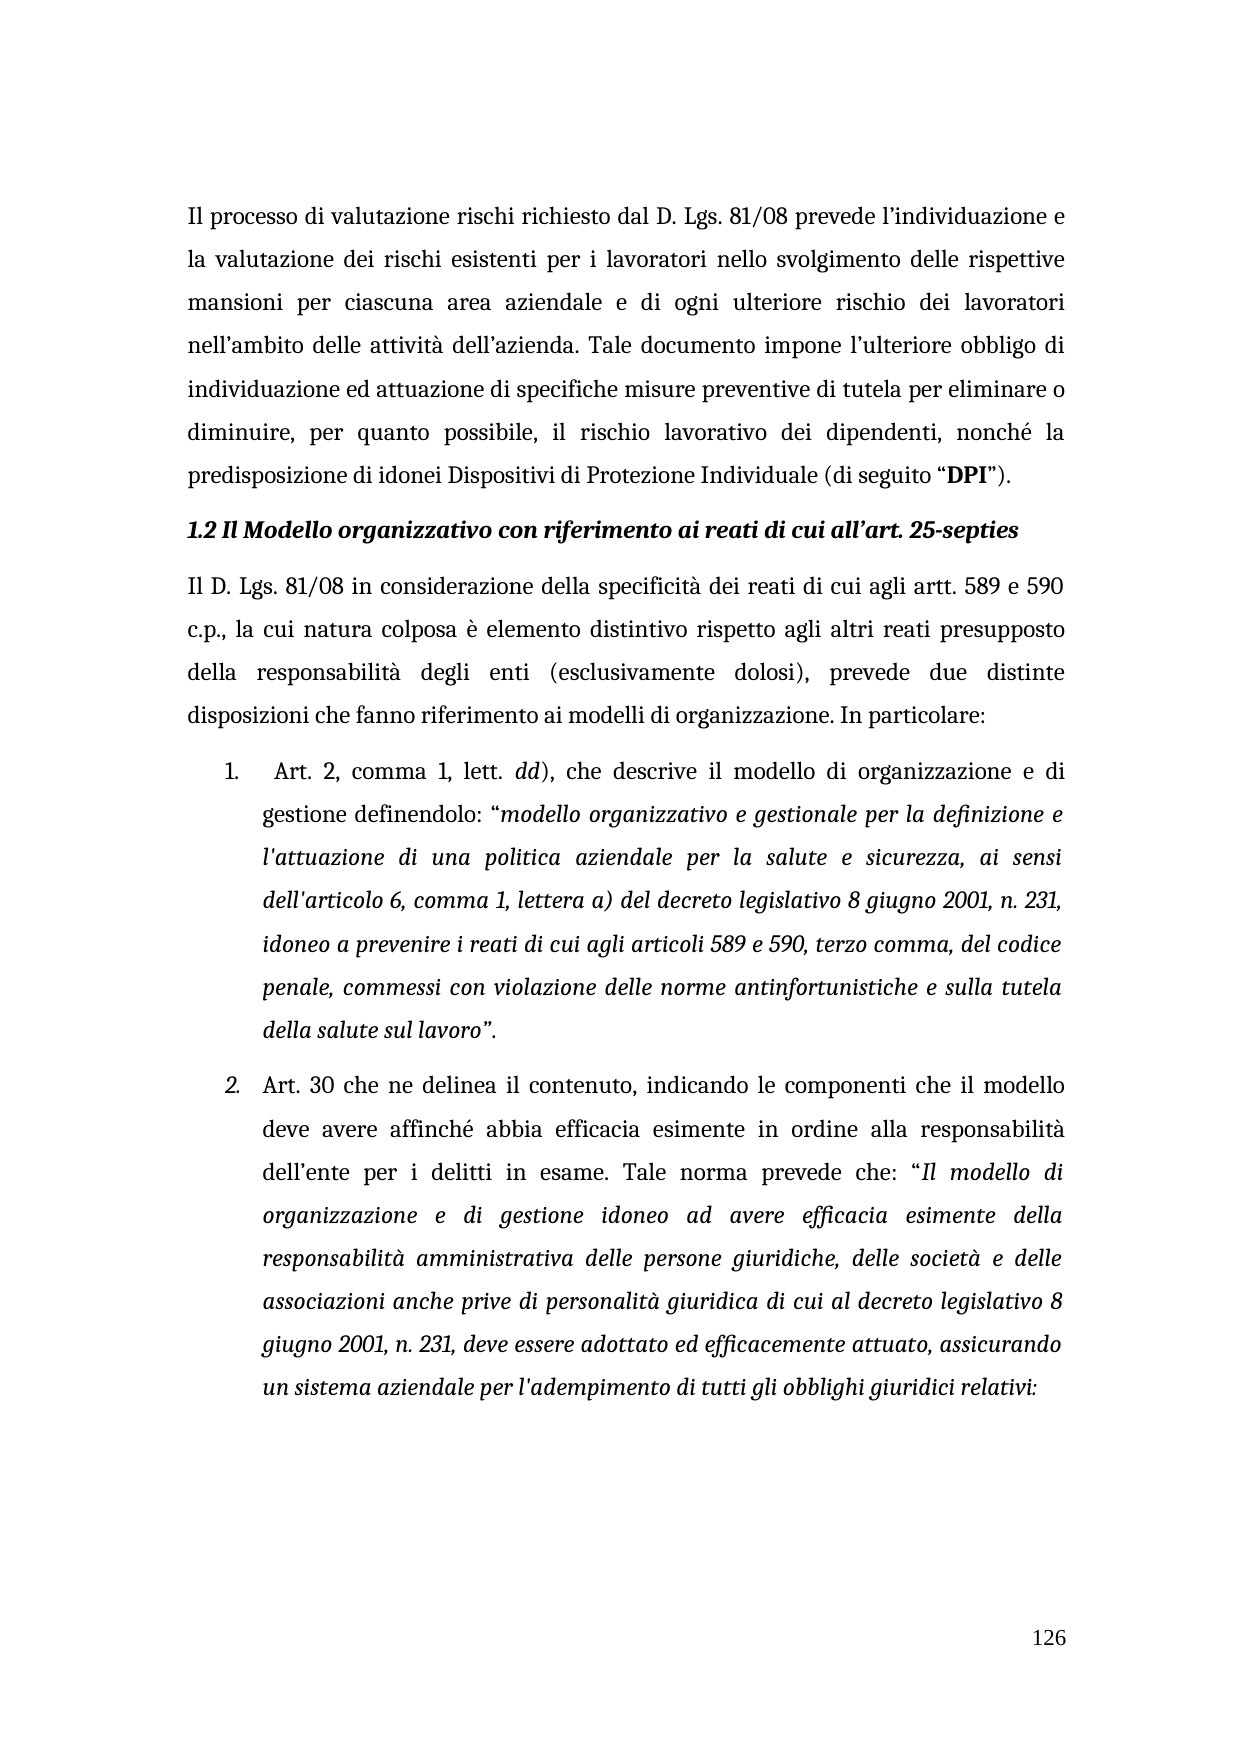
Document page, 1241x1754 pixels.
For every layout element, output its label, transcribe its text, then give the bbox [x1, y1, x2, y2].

text Il D. Lgs. 81/08 in considerazione della specificità dei reati di cui agli artt. 589 e 590 c.p., la cui natura colposa è elemento distintivo rispetto agli altri reati presupposto della responsabilità degli enti (esclusivamente dolosi), prevede due distinte disposizioni che fanno riferimento ai modelli di organizzazione. In particolare: [187, 572, 1066, 730]
text 1.2 Il Modello organizzativo con riferimento ai reati di cui all’art. 25-septies [187, 516, 1066, 545]
list Art. 30 che ne delinea il contenuto, indicando le componenti che il modello deve avere affinché abbia efficacia esimente in ordine alla responsabilità dell’ente per i delitti in esame. Tale norma prevede che: “Il modello di organizzazione e di gestione idoneo ad avere efficacia esimente della responsabilità amministrativa delle persone giuridiche, delle società e delle associazioni anche prive di personalità giuridica di cui al decreto legislativo 8 giugno 2001, n. 231, deve essere adottato ed efficacemente attuato, assicurando un sistema aziendale per l'adempimento di tutti gli obblighi giuridici relativi: [225, 1071, 1066, 1402]
text Il processo di valutazione rischi richiesto dal D. Lgs. 81/08 prevede l’individuazione e la valutazione dei rischi esistenti per i lavoratori nello svolgimento delle rispettive mansioni per ciascuna area aziendale e di ogni ulteriore rischio dei lavoratori nell’ambito delle attività dell’azienda. Tale documento impone l’ulteriore obbligo di individuazione ed attuazione di specifiche misure preventive di tutela per eliminare o diminuire, per quanto possibile, il rischio lavorativo dei dipendenti, nonché la predisposizione di idonei Dispositivi di Protezione Individuale (di seguito “DPI”). [187, 202, 1066, 489]
list Art. 2, comma 1, lett. dd), che descrive il modello di organizzazione e di gestione definendolo: “modello organizzativo e gestionale per la definizione e l'attuazione di una politica aziendale per la salute e sicurezza, ai sensi dell'articolo 6, comma 1, lettera a) del decreto legislativo 8 giugno 2001, n. 231, idoneo a prevenire i reati di cui agli articoli 589 e 590, terzo comma, del codice penale, commessi con violazione delle norme antinfortunistiche e sulla tutela della salute sul lavoro”. [225, 757, 1066, 1044]
